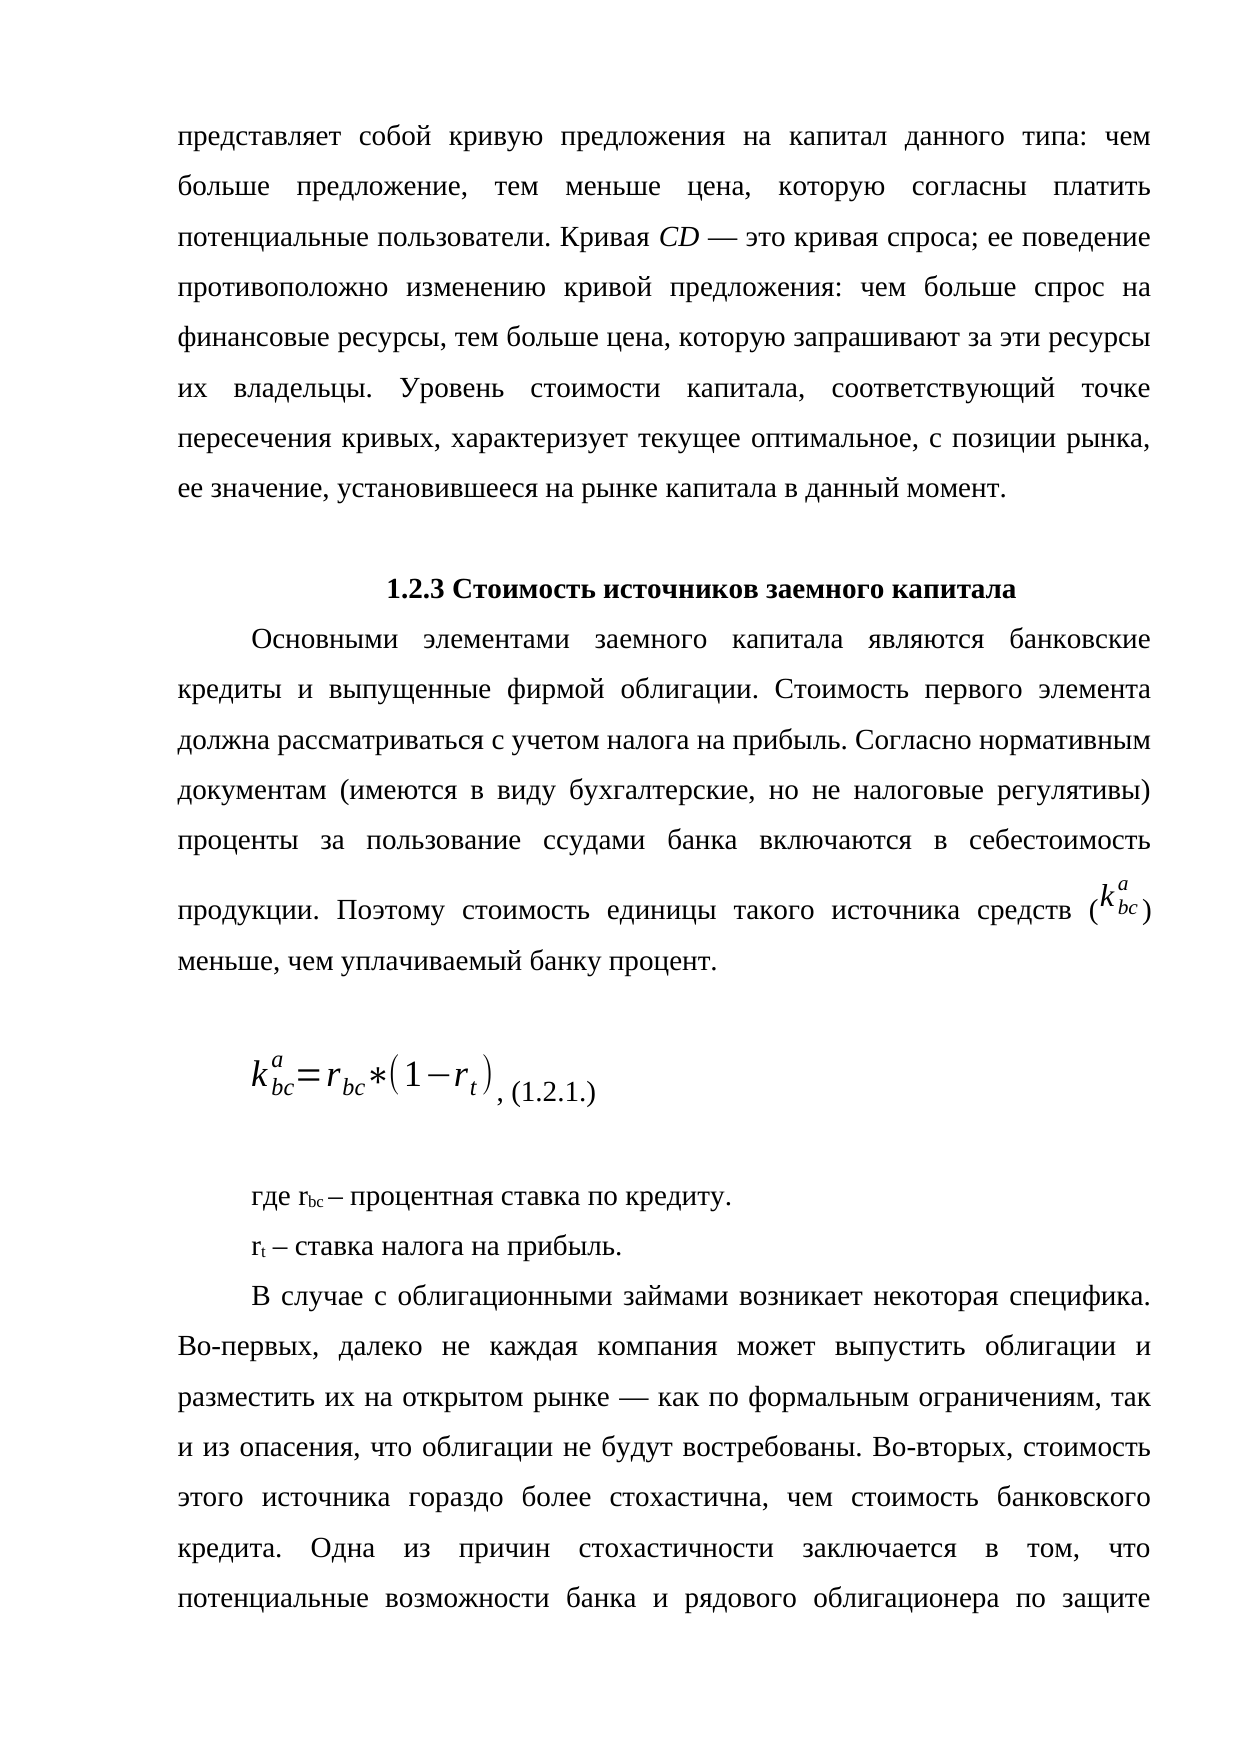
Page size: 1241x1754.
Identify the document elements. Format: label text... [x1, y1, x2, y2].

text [177, 118, 1152, 504]
text Основными элементами заемного капитала являются банковские кредиты и выпущенные фирмой облигации. Стоимость первого элемента должна рассматриваться с учетом налога на прибыль. Согласно нормативным документам (имеются в виду бухгалтерские, но не налоговые регулятивы) проценты за пользование ссудами банка включаются в себестоимость продукции. Поэтому стоимость единицы такого источника средств () меньше, чем уплачиваемый банку процент. [177, 621, 1152, 976]
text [177, 1278, 1152, 1614]
text rt – ставка налога на прибыль. [177, 1228, 1152, 1261]
text 1.2.3 Стоимость источников заемного капитала [177, 571, 1152, 604]
text , (1.2.1.) [177, 1046, 1152, 1107]
text где rbc – процентная ставка по кредиту. [177, 1178, 1152, 1211]
